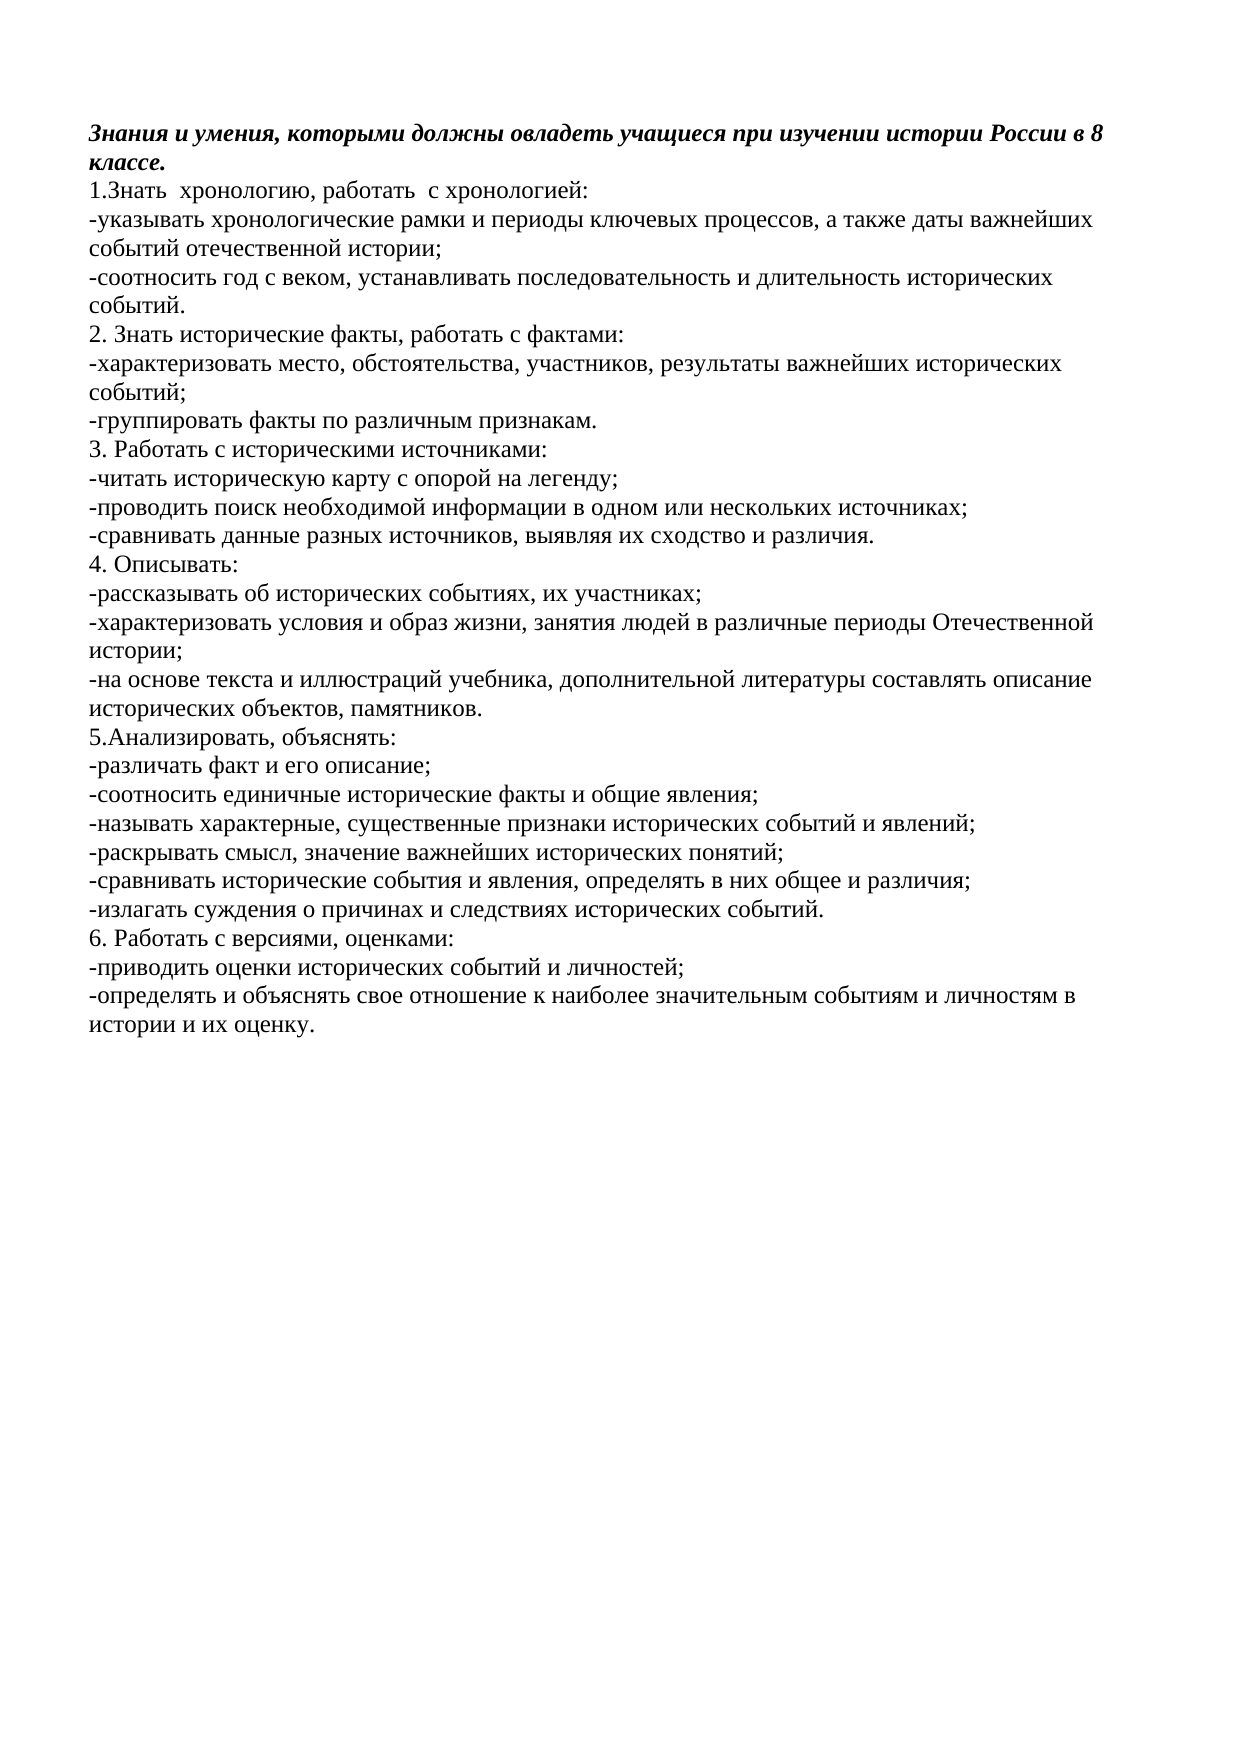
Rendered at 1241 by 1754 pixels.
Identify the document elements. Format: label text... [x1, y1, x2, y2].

text 6. Работать с версиями, оценками: [89, 923, 1152, 952]
text -приводить оценки исторических событий и личностей; [89, 952, 1152, 981]
text -соотносить единичные исторические факты и общие явления; [89, 779, 1152, 808]
text 1.Знать хронологию, работать с хронологией: [89, 176, 1152, 204]
text -сравнивать данные разных источников, выявляя их сходство и различия. [89, 521, 1152, 549]
text -проводить поиск необходимой информации в одном или нескольких источниках; [89, 492, 1152, 521]
text -на основе текста и иллюстраций учебника, дополнительной литературы составлять описание исторических объектов, памятников. [89, 664, 1152, 722]
text 4. Описывать: [89, 549, 1152, 578]
text 5.Анализировать, объяснять: [89, 722, 1152, 751]
text -раскрывать смысл, значение важнейших исторических понятий; [89, 837, 1152, 866]
text -сравнивать исторические события и явления, определять в них общее и различия; [89, 866, 1152, 894]
text -излагать суждения о причинах и следствиях исторических событий. [89, 894, 1152, 923]
text Знания и умения, которыми должны овладеть учащиеся при изучении истории России в 8 классе. [89, 118, 1152, 176]
text -различать факт и его описание; [89, 751, 1152, 779]
text 2. Знать исторические факты, работать с фактами: [89, 319, 1152, 348]
text -характеризовать место, обстоятельства, участников, результаты важнейших исторических событий; [89, 348, 1152, 406]
text 3. Работать с историческими источниками: [89, 434, 1152, 463]
text -указывать хронологические рамки и периоды ключевых процессов, а также даты важнейших событий отечественной истории; [89, 204, 1152, 262]
text -соотносить год с веком, устанавливать последовательность и длительность исторических событий. [89, 262, 1152, 319]
text -определять и объяснять свое отношение к наиболее значительным событиям и личностям в истории и их оценку. [89, 981, 1152, 1038]
text -характеризовать условия и образ жизни, занятия людей в различные периоды Отечественной истории; [89, 607, 1152, 664]
text -рассказывать об исторических событиях, их участниках; [89, 578, 1152, 607]
text -читать историческую карту с опорой на легенду; [89, 463, 1152, 492]
text -группировать факты по различным признакам. [89, 406, 1152, 434]
text -называть характерные, существенные признаки исторических событий и явлений; [89, 808, 1152, 837]
